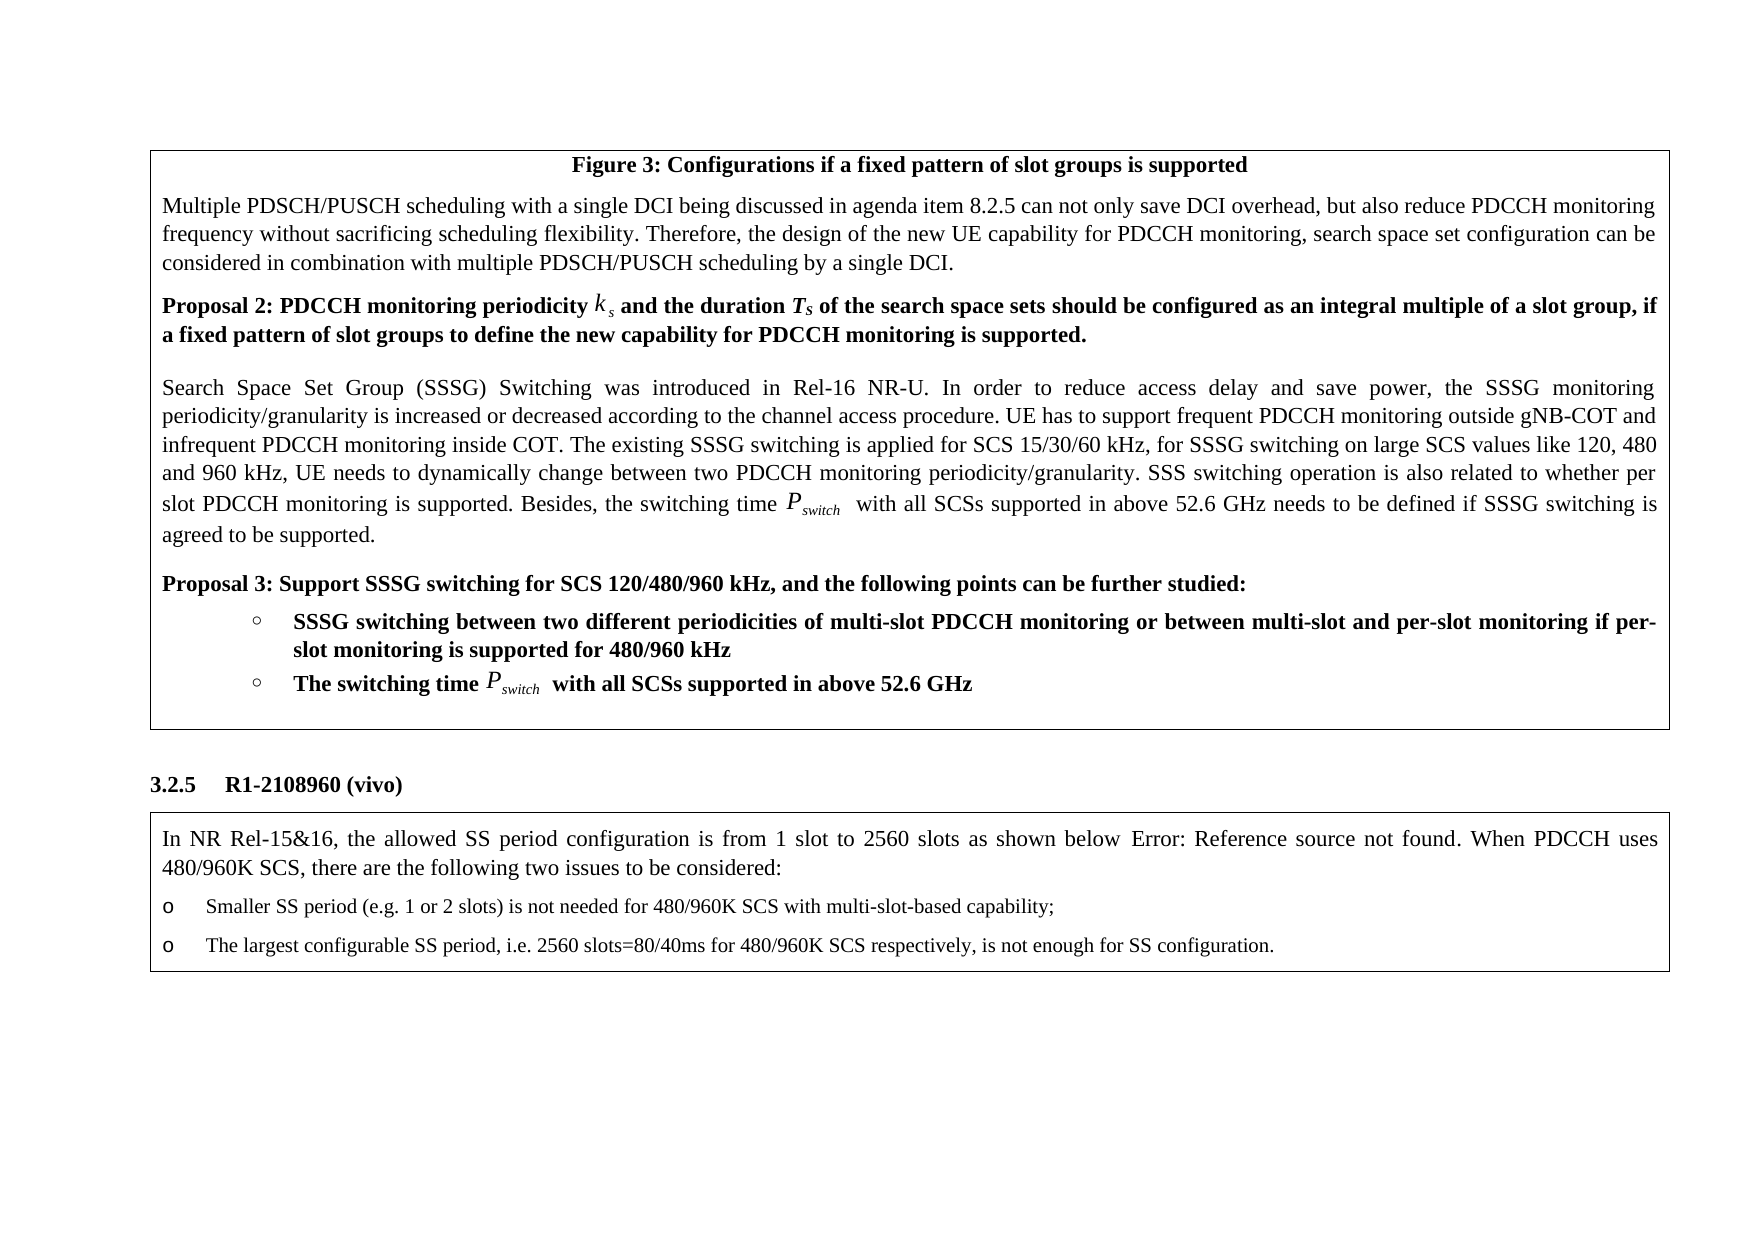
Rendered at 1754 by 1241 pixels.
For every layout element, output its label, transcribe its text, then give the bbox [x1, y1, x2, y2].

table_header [151, 151, 1669, 729]
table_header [151, 813, 1669, 971]
subtitle R1-2108960 (vivo) [150, 771, 1604, 797]
